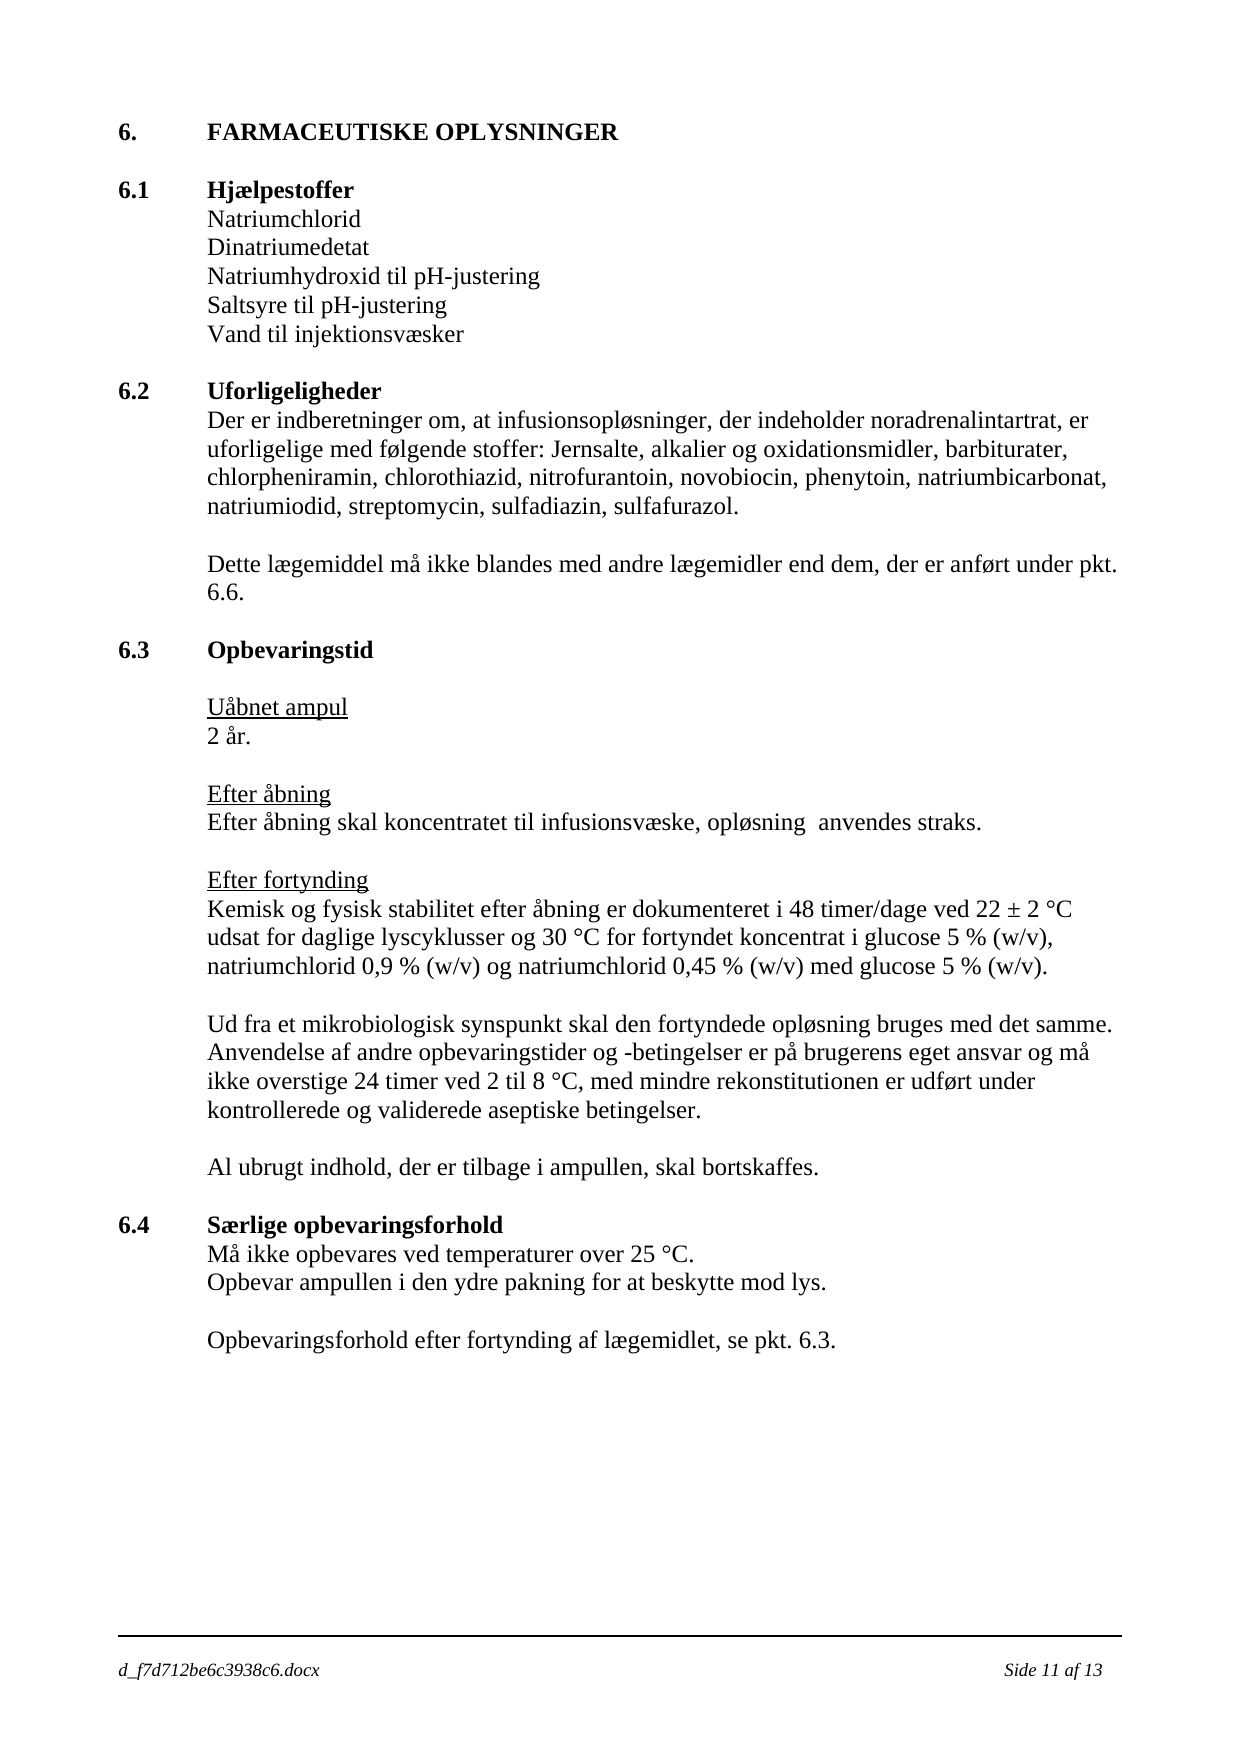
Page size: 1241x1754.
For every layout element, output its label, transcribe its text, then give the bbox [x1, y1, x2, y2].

text 6.3 Opbevaringstid [118, 635, 1122, 664]
text Efter fortynding [207, 865, 1122, 894]
text Ud fra et mikrobiologisk synspunkt skal den fortyndede opløsning bruges med det samme. Anvendelse af andre opbevaringstider og -betingelser er på brugerens eget ansvar og må ikke overstige 24 timer ved 2 til 8 °C, med mindre rekonstitutionen er udført under kontrollerede og validerede aseptiske betingelser. [207, 1009, 1122, 1124]
text Kemisk og fysisk stabilitet efter åbning er dokumenteret i 48 timer/dage ved 22 ± 2 °C udsat for daglige lyscyklusser og 30 °C for fortyndet koncentrat i glucose 5 % (w/v), natriumchlorid 0,9 % (w/v) og natriumchlorid 0,45 % (w/v) med glucose 5 % (w/v). [207, 894, 1122, 980]
text Natriumchlorid [207, 204, 1122, 232]
text Vand til injektionsvæsker [207, 319, 1122, 347]
text 6. FARMACEUTISKE OPLYSNINGER [118, 117, 1122, 146]
text Der er indberetninger om, at infusionsopløsninger, der indeholder noradrenalintartrat, er uforligelige med følgende stoffer: Jernsalte, alkalier og oxidationsmidler, barbiturater, chlorpheniramin, chlorothiazid, nitrofurantoin, novobiocin, phenytoin, natriumbicarbonat, natriumiodid, streptomycin, sulfadiazin, sulfafurazol. [207, 405, 1122, 520]
text 6.4 Særlige opbevaringsforhold [118, 1210, 1122, 1239]
text Dinatriumedetat [207, 232, 1122, 261]
text Må ikke opbevares ved temperaturer over 25 °C. [207, 1239, 1122, 1267]
text Natriumhydroxid til pH-justering [207, 261, 1122, 290]
text Efter åbning skal koncentratet til infusionsvæske, opløsning anvendes straks. [207, 807, 1122, 836]
text 2 år. [207, 721, 1122, 750]
text Saltsyre til pH-justering [207, 290, 1122, 319]
text 6.1 Hjælpestoffer [118, 175, 1122, 204]
text Opbevaringsforhold efter fortynding af lægemidlet, se pkt. 6.3. [207, 1325, 1122, 1354]
text Dette lægemiddel må ikke blandes med andre lægemidler end dem, der er anført under pkt. 6.6. [207, 549, 1122, 606]
text Uåbnet ampul [207, 692, 1122, 721]
text Efter åbning [207, 779, 1122, 807]
text Opbevar ampullen i den ydre pakning for at beskytte mod lys. [207, 1267, 1122, 1296]
text 6.2 Uforligeligheder [118, 376, 1122, 405]
text Al ubrugt indhold, der er tilbage i ampullen, skal bortskaffes. [207, 1152, 1122, 1181]
